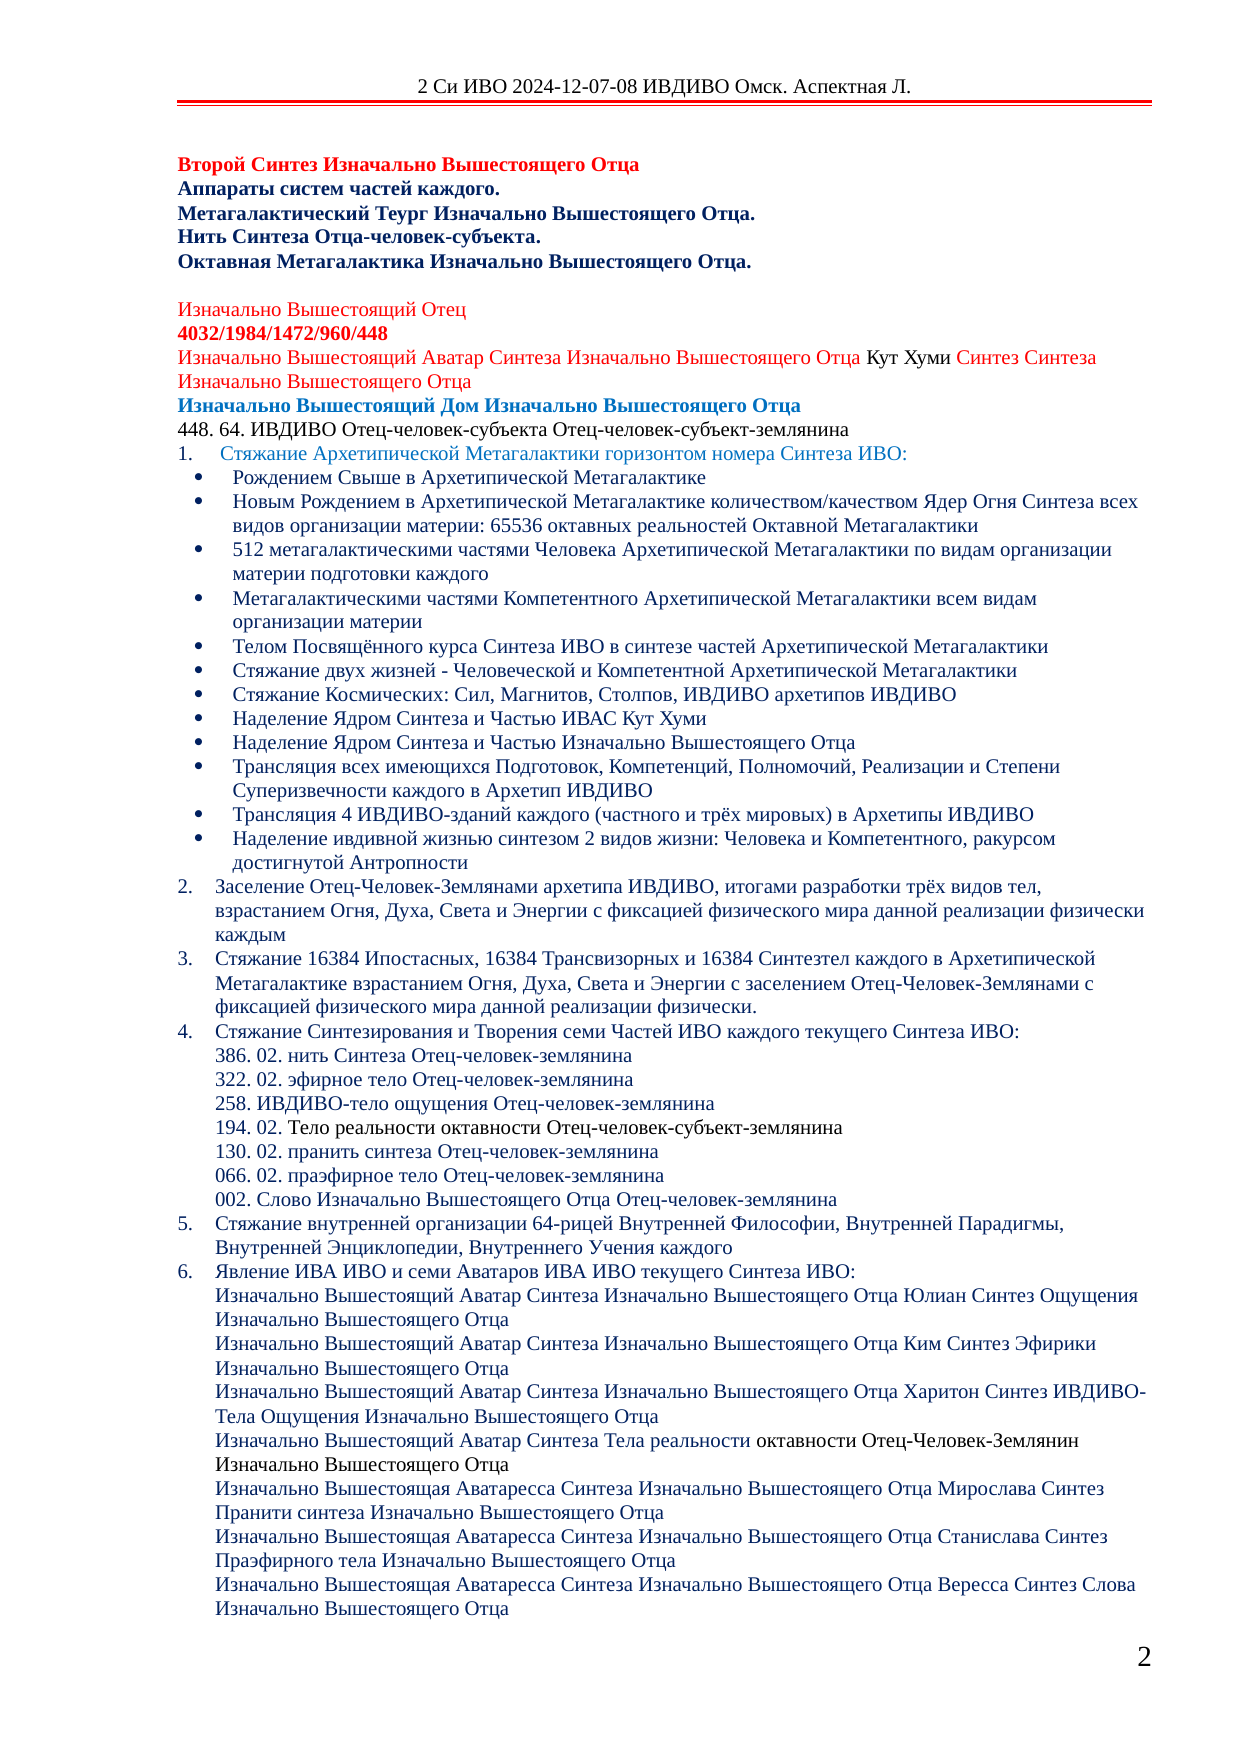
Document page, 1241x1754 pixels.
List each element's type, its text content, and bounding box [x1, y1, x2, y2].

text 002. Слово Изначально Вышестоящего Отца Отец-человек-землянина [215, 1187, 1152, 1211]
list Явление ИВА ИВО и семи Аватаров ИВА ИВО текущего Синтеза ИВО: [177, 1259, 1152, 1283]
list Стяжание двух жизней - Человеческой и Компетентной Архетипической Метагалактики [195, 658, 1152, 682]
text Изначально Вышестоящий Дом Изначально Вышестоящего Отца [177, 393, 1152, 417]
text Изначально Вышестоящий Аватар Синтеза Изначально Вышестоящего Отца Кут Хуми Синтез Синтеза Изначально Вышестоящего Отца [177, 345, 1152, 393]
list Наделение Ядром Синтеза и Частью ИВАС Кут Хуми [195, 706, 1152, 730]
text 066. 02. праэфирное тело Отец-человек-землянина [215, 1163, 1152, 1187]
list Стяжание 16384 Ипостасных, 16384 Трансвизорных и 16384 Синтезтел каждого в Архетипической Метагалактике взрастанием Огня, Духа, Света и Энергии с заселением Отец-Человек-Землянами с фиксацией физического мира данной реализации физически. [177, 946, 1152, 1018]
text Нить Синтеза Отца-человек-субъекта. [177, 224, 1169, 248]
text 258. ИВДИВО-тело ощущения Отец-человек-землянина [215, 1091, 1152, 1115]
text Метагалактический Теург Изначально Вышестоящего Отца. [177, 200, 1169, 224]
list Стяжание внутренней организации 64-рицей Внутренней Философии, Внутренней Парадигмы, Внутренней Энциклопедии, Внутреннего Учения каждого [177, 1211, 1152, 1259]
text Изначально Вышестоящая Аватаресса Синтеза Изначально Вышестоящего Отца Вересса Синтез Слова Изначально Вышестоящего Отца [215, 1572, 1152, 1620]
text Изначально Вышестоящий Аватар Синтеза Изначально Вышестоящего Отца Юлиан Синтез Ощущения Изначально Вышестоящего Отца [215, 1283, 1152, 1331]
text Изначально Вышестоящий Аватар Синтеза Изначально Вышестоящего Отца Ким Синтез Эфирики Изначально Вышестоящего Отца [215, 1331, 1152, 1379]
list Стяжание Архетипической Метагалактики горизонтом номера Синтеза ИВО: [177, 441, 1152, 465]
text 448. 64. ИВДИВО Отец-человек-субъекта Отец-человек-субъект-землянина [177, 417, 1152, 441]
text Изначально Вышестоящий Отец [177, 297, 1152, 321]
list Новым Рождением в Архетипической Метагалактике количеством/качеством Ядер Огня Синтеза всех видов организации материи: 65536 октавных реальностей Октавной Метагалактики [195, 489, 1152, 537]
text 386. 02. нить Синтеза Отец-человек-землянина [215, 1043, 1152, 1067]
text Изначально Вышестоящий Аватар Синтеза Тела реальности октавности Отец-Человек-Землянин Изначально Вышестоящего Отца [215, 1428, 1152, 1476]
text 4032/1984/1472/960/448 [177, 321, 1152, 345]
list Стяжание Космических: Сил, Магнитов, Столпов, ИВДИВО архетипов ИВДИВО [195, 682, 1152, 706]
text 194. 02. Тело реальности октавности Отец-человек-субъект-землянина [215, 1115, 1152, 1139]
list Стяжание Синтезирования и Творения семи Частей ИВО каждого текущего Синтеза ИВО: [177, 1018, 1152, 1043]
text 130. 02. пранить синтеза Отец-человек-землянина [215, 1139, 1152, 1163]
text Аппараты систем частей каждого. [177, 176, 1169, 200]
list Рождением Свыше в Архетипической Метагалактике [195, 465, 1152, 489]
list Заселение Отец-Человек-Землянами архетипа ИВДИВО, итогами разработки трёх видов тел, взрастанием Огня, Духа, Света и Энергии с фиксацией физического мира данной реализации физически каждым [177, 874, 1152, 946]
text Второй Синтез Изначально Вышестоящего Отца [177, 152, 1169, 176]
text Октавная Метагалактика Изначально Вышестоящего Отца. [177, 248, 1169, 273]
text Изначально Вышестоящий Аватар Синтеза Изначально Вышестоящего Отца Харитон Синтез ИВДИВО-Тела Ощущения Изначально Вышестоящего Отца [215, 1379, 1152, 1428]
list 512 метагалактическими частями Человека Архетипической Метагалактики по видам организации материи подготовки каждого [195, 537, 1152, 585]
text Изначально Вышестоящая Аватаресса Синтеза Изначально Вышестоящего Отца Станислава Синтез Праэфирного тела Изначально Вышестоящего Отца [215, 1524, 1152, 1572]
list Трансляция всех имеющихся Подготовок, Компетенций, Полномочий, Реализации и Степени Суперизвечности каждого в Архетип ИВДИВО [195, 754, 1152, 802]
list Наделение Ядром Синтеза и Частью Изначально Вышестоящего Отца [195, 730, 1152, 754]
text 322. 02. эфирное тело Отец-человек-землянина [215, 1067, 1152, 1091]
list Телом Посвящённого курса Синтеза ИВО в синтезе частей Архетипической Метагалактики [195, 633, 1152, 658]
text Изначально Вышестоящая Аватаресса Синтеза Изначально Вышестоящего Отца Мирослава Синтез Пранити синтеза Изначально Вышестоящего Отца [215, 1476, 1152, 1524]
list Трансляция 4 ИВДИВО-зданий каждого (частного и трёх мировых) в Архетипы ИВДИВО [195, 802, 1152, 826]
list Наделение ивдивной жизнью синтезом 2 видов жизни: Человека и Компетентного, ракурсом достигнутой Антропности [195, 826, 1152, 874]
list Метагалактическими частями Компетентного Архетипической Метагалактики всем видам организации материи [195, 585, 1152, 633]
